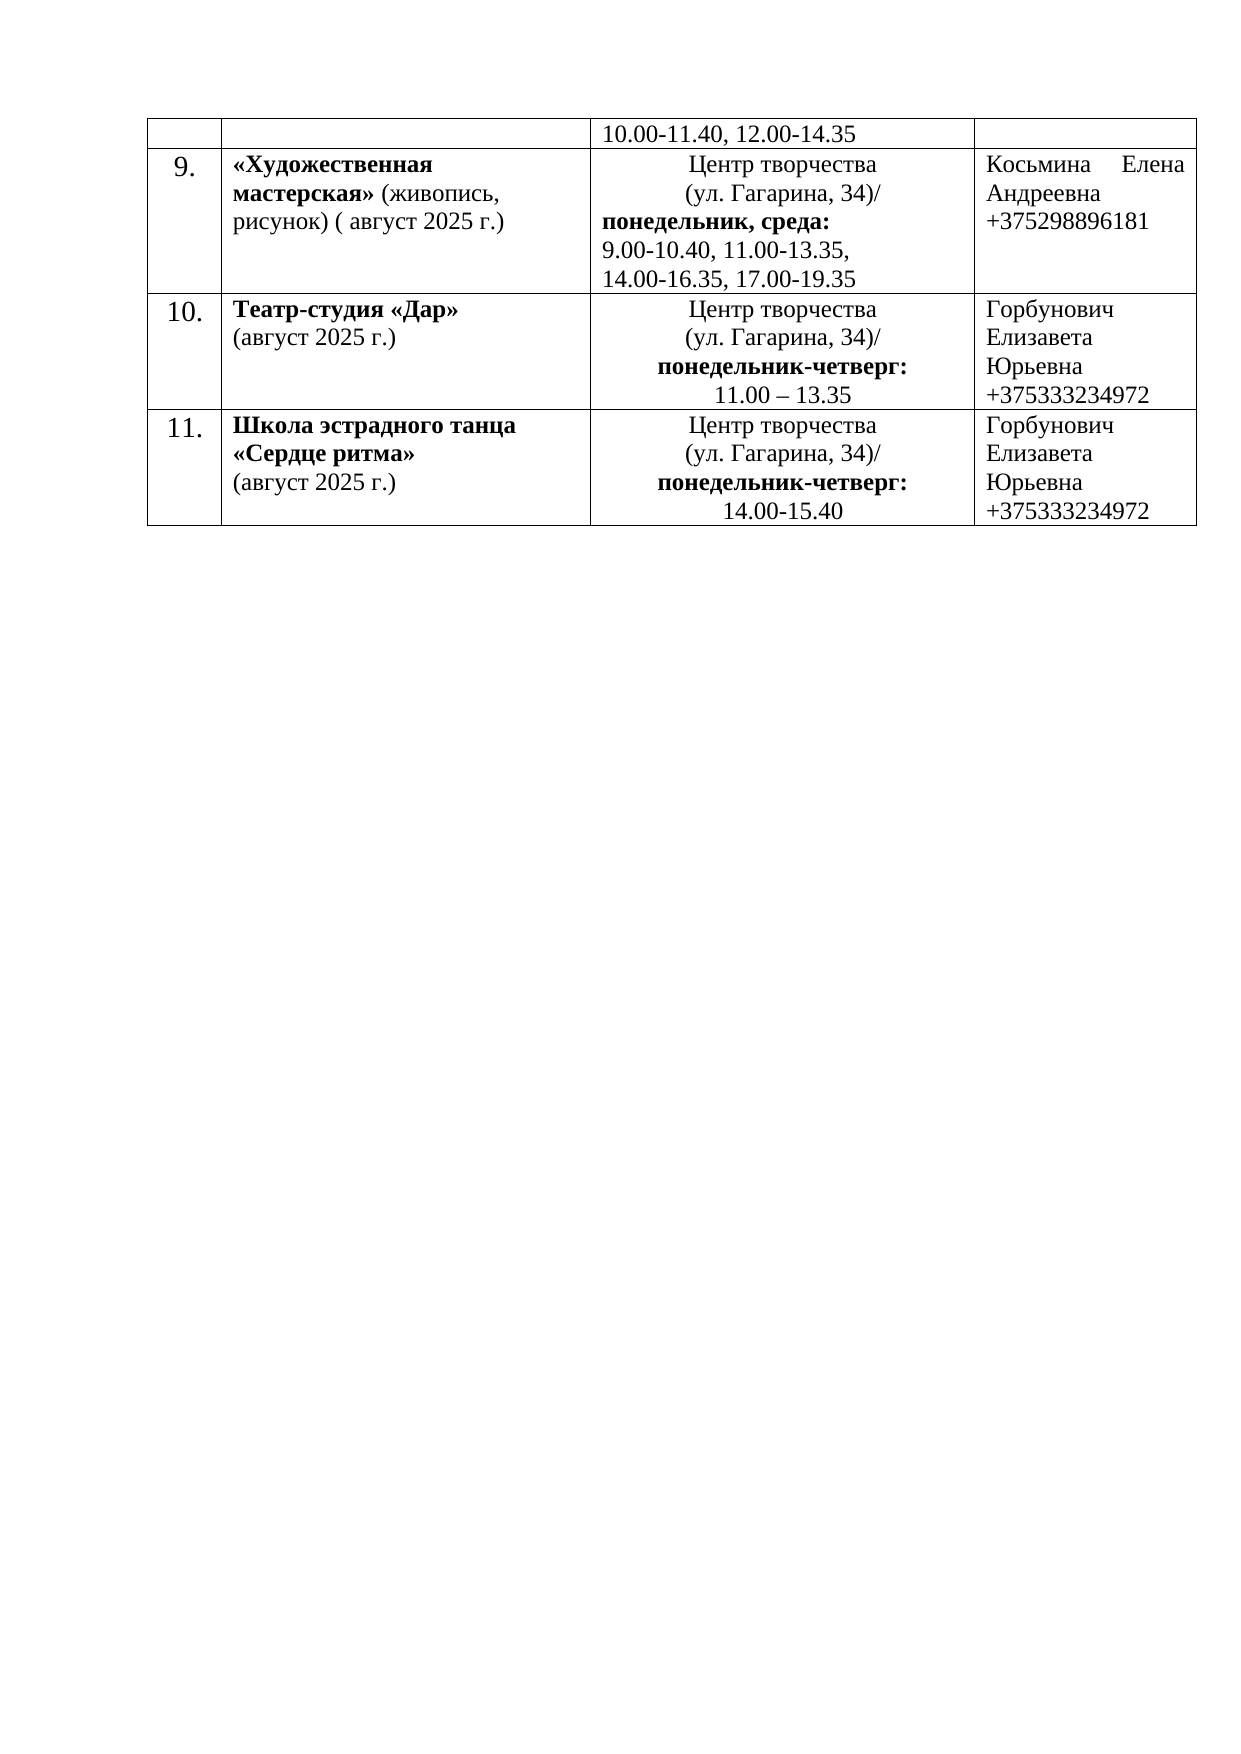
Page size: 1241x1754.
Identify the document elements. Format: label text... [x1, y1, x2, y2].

table_cell Театр-студия «Дар» (август 2025 г.) [222, 294, 590, 409]
table_cell «Художественная мастерская» (живопись, рисунок) ( август 2025 г.) [222, 149, 590, 293]
table_cell 8. [148, 119, 221, 148]
table_cell Косьмина Елена Андреевна +375298896181 [975, 149, 1196, 293]
table_cell 10. [148, 294, 221, 409]
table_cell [975, 119, 1196, 148]
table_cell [591, 119, 974, 148]
table_cell 9. [148, 149, 221, 293]
table_cell Школа эстрадного танца «Сердце ритма» (август 2025 г.) [222, 410, 590, 525]
table_cell Горбунович Елизавета Юрьевна +375333234972 [975, 294, 1196, 409]
table_cell 11. [148, 410, 221, 525]
table_cell Горбунович Елизавета Юрьевна +375333234972 [975, 410, 1196, 525]
table_cell Центр творчества (ул. Гагарина, 34)/ понедельник-четверг: 14.00-15.40 [591, 410, 974, 525]
table_cell Центр творчества (ул. Гагарина, 34)/ понедельник-четверг: 11.00 – 13.35 [591, 294, 974, 409]
table_cell Центр творчества (ул. Гагарина, 34)/ понедельник, среда: 9.00-10.40, 11.00-13.35, 14.00-16.35, 17.00-19.35 [591, 149, 974, 293]
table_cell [222, 119, 590, 148]
